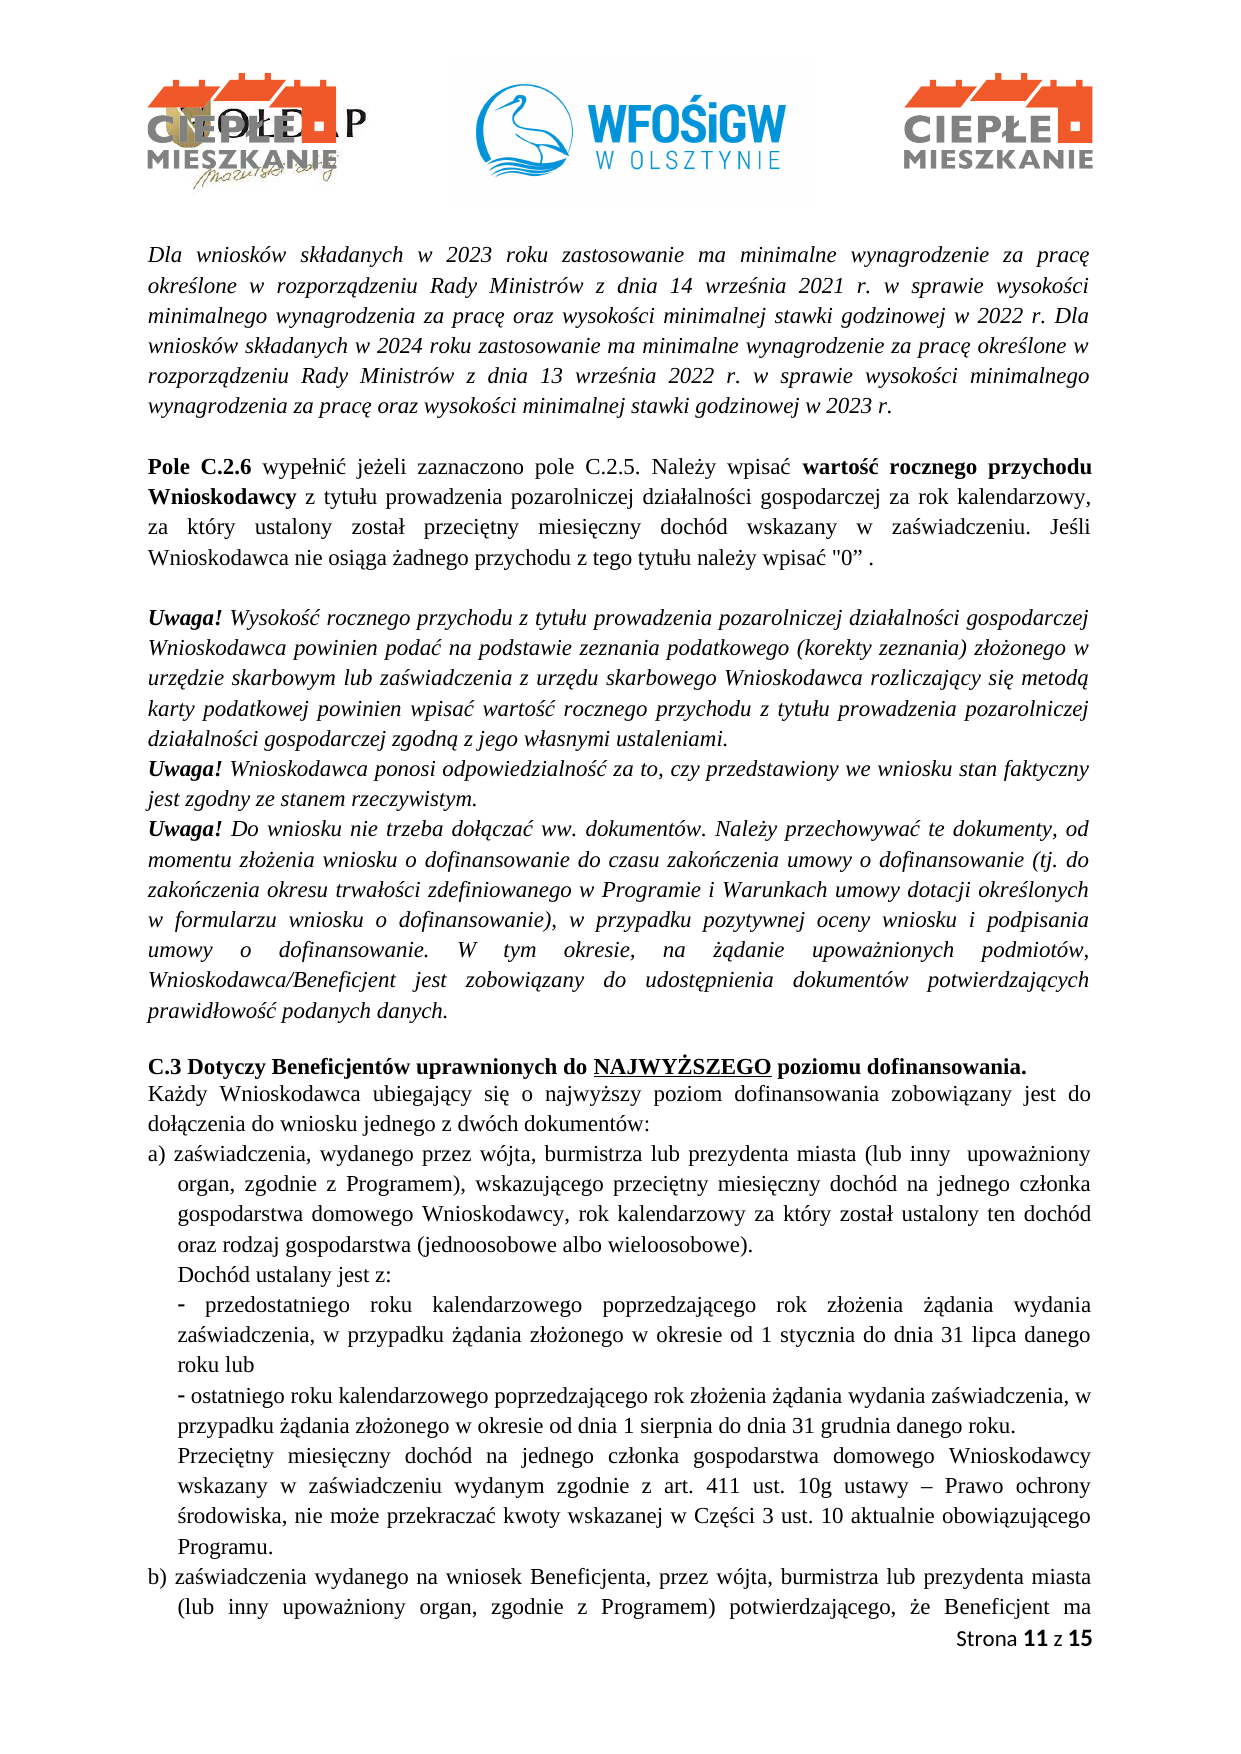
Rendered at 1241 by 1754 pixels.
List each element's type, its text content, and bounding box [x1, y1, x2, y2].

text Pole C.2.6 wypełnić jeżeli zaznaczono pole C.2.5. Należy wpisać wartość rocznego przychodu Wnioskodawcy z tytułu prowadzenia pozarolniczej działalności gospodarczej za rok kalendarzowy, za który ustalony został przeciętny miesięczny dochód wskazany w zaświadczeniu. Jeśli Wnioskodawca nie osiąga żadnego przychodu z tego tytułu należy wpisać "0” . [148, 453, 1093, 570]
text Uwaga! Wysokość rocznego przychodu z tytułu prowadzenia pozarolniczej działalności gospodarczej Wnioskodawca powinien podać na podstawie zeznania podatkowego (korekty zeznania) złożonego w urzędzie skarbowym lub zaświadczenia z urzędu skarbowego Wnioskodawca rozliczający się metodą karty podatkowej powinien wpisać wartość rocznego przychodu z tytułu prowadzenia pozarolniczej działalności gospodarczej zgodną z jego własnymi ustaleniami. [148, 604, 1093, 751]
text Przeciętny miesięczny dochód na jednego członka gospodarstwa domowego Wnioskodawcy wskazany w zaświadczeniu wydanym zgodnie z art. 411 ust. 10g ustawy – Prawo ochrony środowiska, nie może przekraczać kwoty wskazanej w Części 3 ust. 10 aktualnie obowiązującego Programu. [177, 1442, 1093, 1559]
text C.3 Dotyczy Beneficjentów uprawnionych do NAJWYŻSZEGO poziomu dofinansowania. [148, 1053, 1093, 1079]
picture [449, 62, 815, 207]
picture [904, 73, 1093, 169]
text Dochód ustalany jest z: [177, 1261, 1093, 1287]
text a) zaświadczenia, wydanego przez wójta, burmistrza lub prezydenta miasta (lub inny upoważniony organ, zgodnie z Programem), wskazującego przeciętny miesięczny dochód na jednego członka gospodarstwa domowego Wnioskodawcy, rok kalendarzowy za który został ustalony ten dochód oraz rodzaj gospodarstwa (jednoosobowe albo wieloosobowe). [148, 1140, 1093, 1257]
text Dla wniosków składanych w 2023 roku zastosowanie ma minimalne wynagrodzenie za pracę określone w rozporządzeniu Rady Ministrów z dnia 14 września 2021 r. w sprawie wysokości minimalnego wynagrodzenia za pracę oraz wysokości minimalnej stawki godzinowej w 2022 r. Dla wniosków składanych w 2024 roku zastosowanie ma minimalne wynagrodzenie za pracę określone w rozporządzeniu Rady Ministrów z dnia 13 września 2022 r. w sprawie wysokości minimalnego wynagrodzenia za pracę oraz wysokości minimalnej stawki godzinowej w 2023 r. [148, 241, 1093, 419]
text Każdy Wnioskodawca ubiegający się o najwyższy poziom dofinansowania zobowiązany jest do dołączenia do wniosku jednego z dwóch dokumentów: [148, 1079, 1093, 1136]
text Uwaga! Wnioskodawca ponosi odpowiedzialność za to, czy przedstawiony we wniosku stan faktyczny jest zgodny ze stanem rzeczywistym. [148, 755, 1093, 812]
text przedostatniego roku kalendarzowego poprzedzającego rok złożenia żądania wydania zaświadczenia, w przypadku żądania złożonego w okresie od 1 stycznia do dnia 31 lipca danego roku lub [177, 1291, 1093, 1378]
text ostatniego roku kalendarzowego poprzedzającego rok złożenia żądania wydania zaświadczenia, w przypadku żądania złożonego w okresie od dnia 1 sierpnia do dnia 31 grudnia danego roku. [177, 1382, 1093, 1438]
text Uwaga! Do wniosku nie trzeba dołączać ww. dokumentów. Należy przechowywać te dokumenty, od momentu złożenia wniosku o dofinansowanie do czasu zakończenia umowy o dofinansowanie (tj. do zakończenia okresu trwałości zdefiniowanego w Programie i Warunkach umowy dotacji określonych w formularzu wniosku o dofinansowanie), w przypadku pozytywnej oceny wniosku i podpisania umowy o dofinansowanie. W tym okresie, na żądanie upoważnionych podmiotów, Wnioskodawca/Beneficjent jest zobowiązany do udostępnienia dokumentów potwierdzających prawidłowość podanych danych. [148, 815, 1093, 1023]
picture [147, 73, 384, 207]
